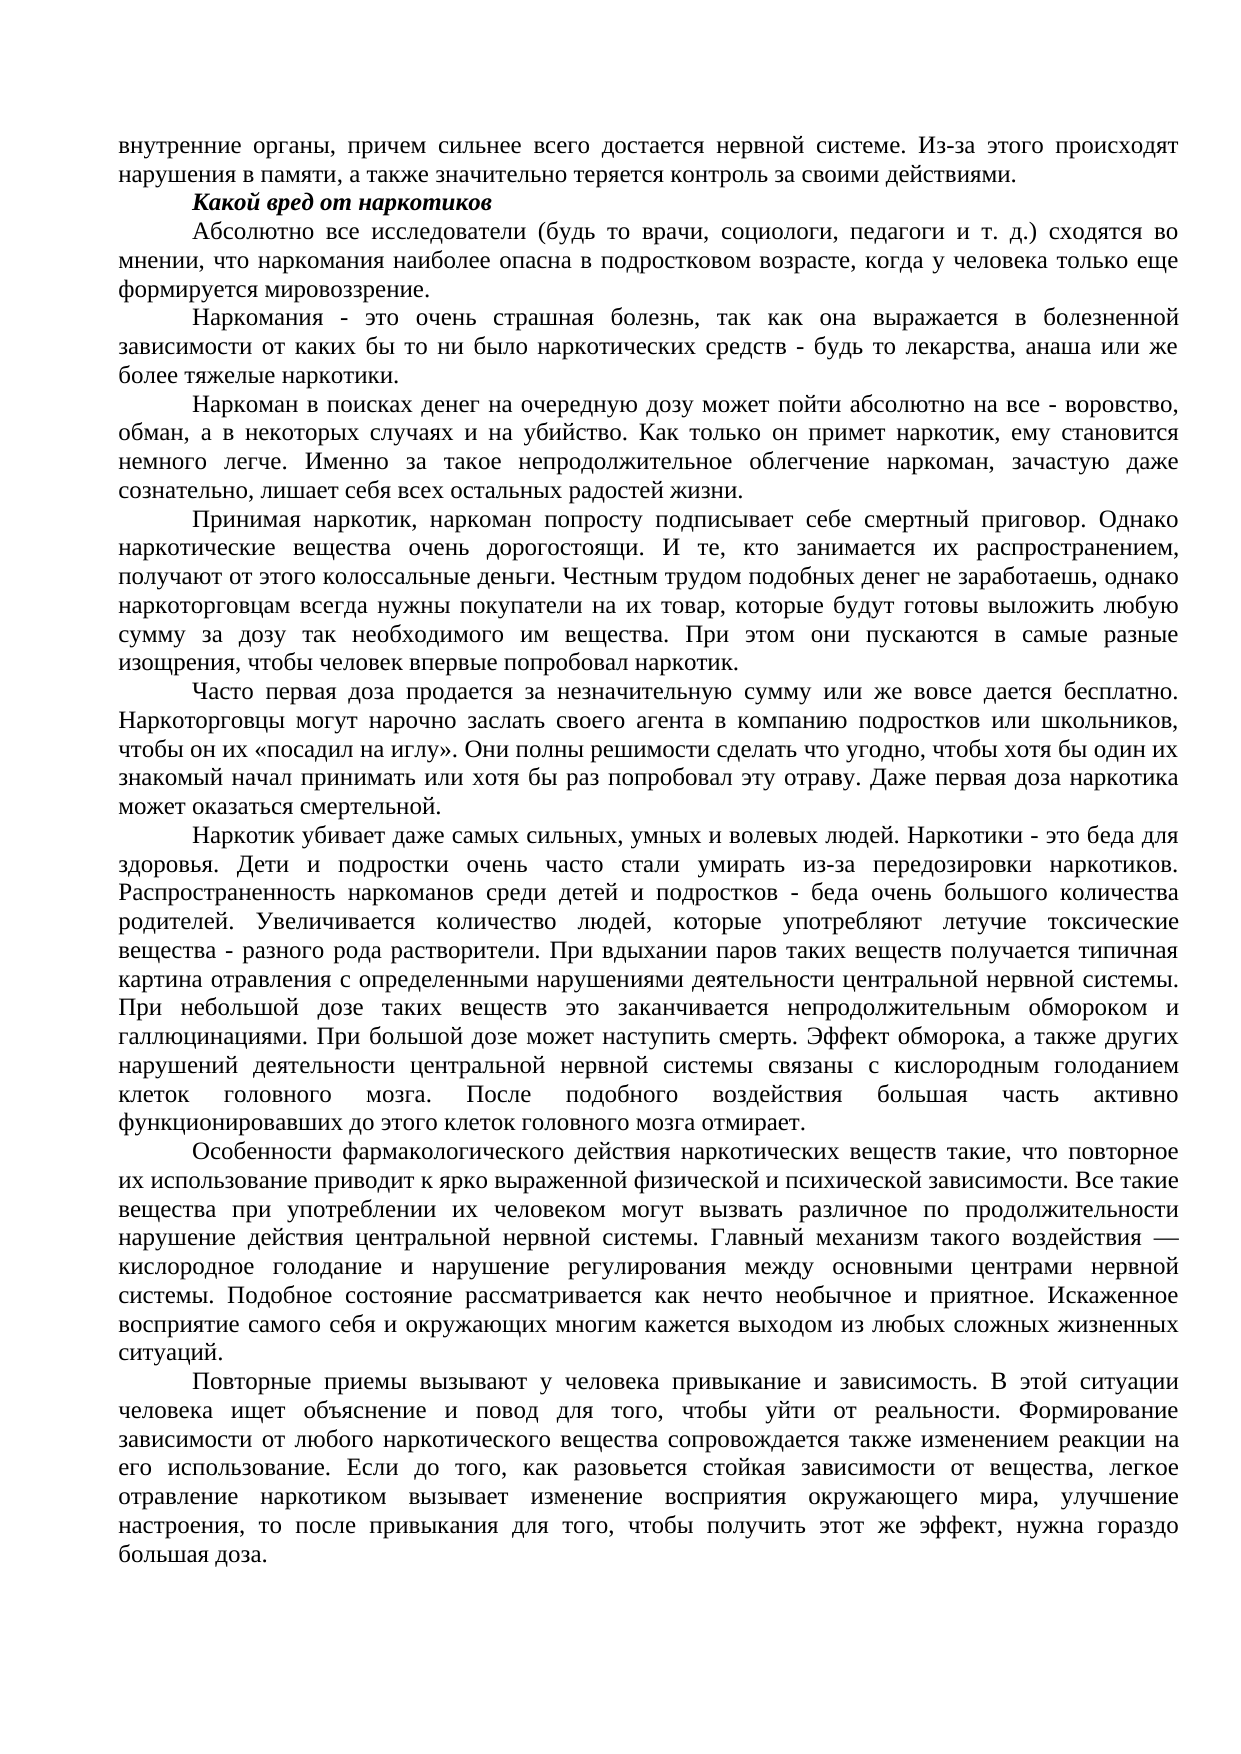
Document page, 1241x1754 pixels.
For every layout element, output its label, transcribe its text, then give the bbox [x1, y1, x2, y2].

text Наркотик убивает даже самых сильных, умных и волевых людей. Наркотики - это беда для здоровья. Дети и подростки очень часто стали умирать из-за передозировки наркотиков. Распространенность наркоманов среди детей и подростков - беда очень большого количества родителей. Увеличивается количество людей, которые употребляют летучие токсические вещества - разного рода растворители. При вдыхании паров таких веществ получается типичная картина отравления с определенными нарушениями деятельности центральной нервной системы. При небольшой дозе таких веществ это заканчивается непродолжительным обмороком и галлюцинациями. При большой дозе может наступить смерть. Эффект обморока, а также других нарушений деятельности центральной нервной системы связаны с кислородным голоданием клеток головного мозга. После подобного воздействия большая часть активно функционировавших до этого клеток головного мозга отмирает. [118, 820, 1180, 1136]
text Наркомания - это очень страшная болезнь, так как она выражается в болезненной зависимости от каких бы то ни было наркотических средств - будь то лекарства, анаша или же более тяжелые наркотики. [118, 302, 1180, 389]
text Принимая наркотик, наркоман попросту подписывает себе смертный приговор. Однако наркотические вещества очень дорогостоящи. И те, кто занимается их распространением, получают от этого колоссальные деньги. Честным трудом подобных денег не заработаешь, однако наркоторговцам всегда нужны покупатели на их товар, которые будут готовы выложить любую сумму за дозу так необходимого им вещества. При этом они пускаются в самые разные изощрения, чтобы человек впервые попробовал наркотик. [118, 504, 1180, 676]
text Наркоман в поисках денег на очередную дозу может пойти абсолютно на все - воровство, обман, а в некоторых случаях и на убийство. Как только он примет наркотик, ему становится немного легче. Именно за такое непродолжительное облегчение наркоман, зачастую даже сознательно, лишает себя всех остальных радостей жизни. [118, 389, 1180, 504]
text Повторные приемы вызывают у человека привыкание и зависимость. В этой ситуации человека ищет объяснение и повод для того, чтобы уйти от реальности. Формирование зависимости от любого наркотического вещества сопровождается также изменением реакции на его использование. Если до того, как разовьется стойкая зависимости от вещества, легкое отравление наркотиком вызывает изменение восприятия окружающего мира, улучшение настроения, то после привыкания для того, чтобы получить этот же эффект, нужна гораздо большая доза. [118, 1366, 1180, 1567]
text Абсолютно все исследователи (будь то врачи, социологи, педагоги и т. д.) сходятся во мнении, что наркомания наиболее опасна в подростковом возрасте, когда у человека только еще формируется мировоззрение. [118, 216, 1180, 302]
text Какой вред от наркотиков [118, 187, 1180, 216]
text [118, 130, 1180, 187]
text Часто первая доза продается за незначительную сумму или же вовсе дается бесплатно. Наркоторговцы могут нарочно заслать своего агента в компанию подростков или школьников, чтобы он их «посадил на иглу». Они полны решимости сделать что угодно, чтобы хотя бы один их знакомый начал принимать или хотя бы раз попробовал эту отраву. Даже первая доза наркотика может оказаться смертельной. [118, 676, 1180, 820]
text Особенности фармакологического действия наркотических веществ такие, что повторное их использование приводит к ярко выраженной физической и психической зависимости. Все такие вещества при употреблении их человеком могут вызвать различное по продолжительности нарушение действия центральной нервной системы. Главный механизм такого воздействия — кислородное голодание и нарушение регулирования между основными центрами нервной системы. Подобное состояние рассматривается как нечто необычное и приятное. Искаженное восприятие самого себя и окружающих многим кажется выходом из любых сложных жизненных ситуаций. [118, 1136, 1180, 1366]
